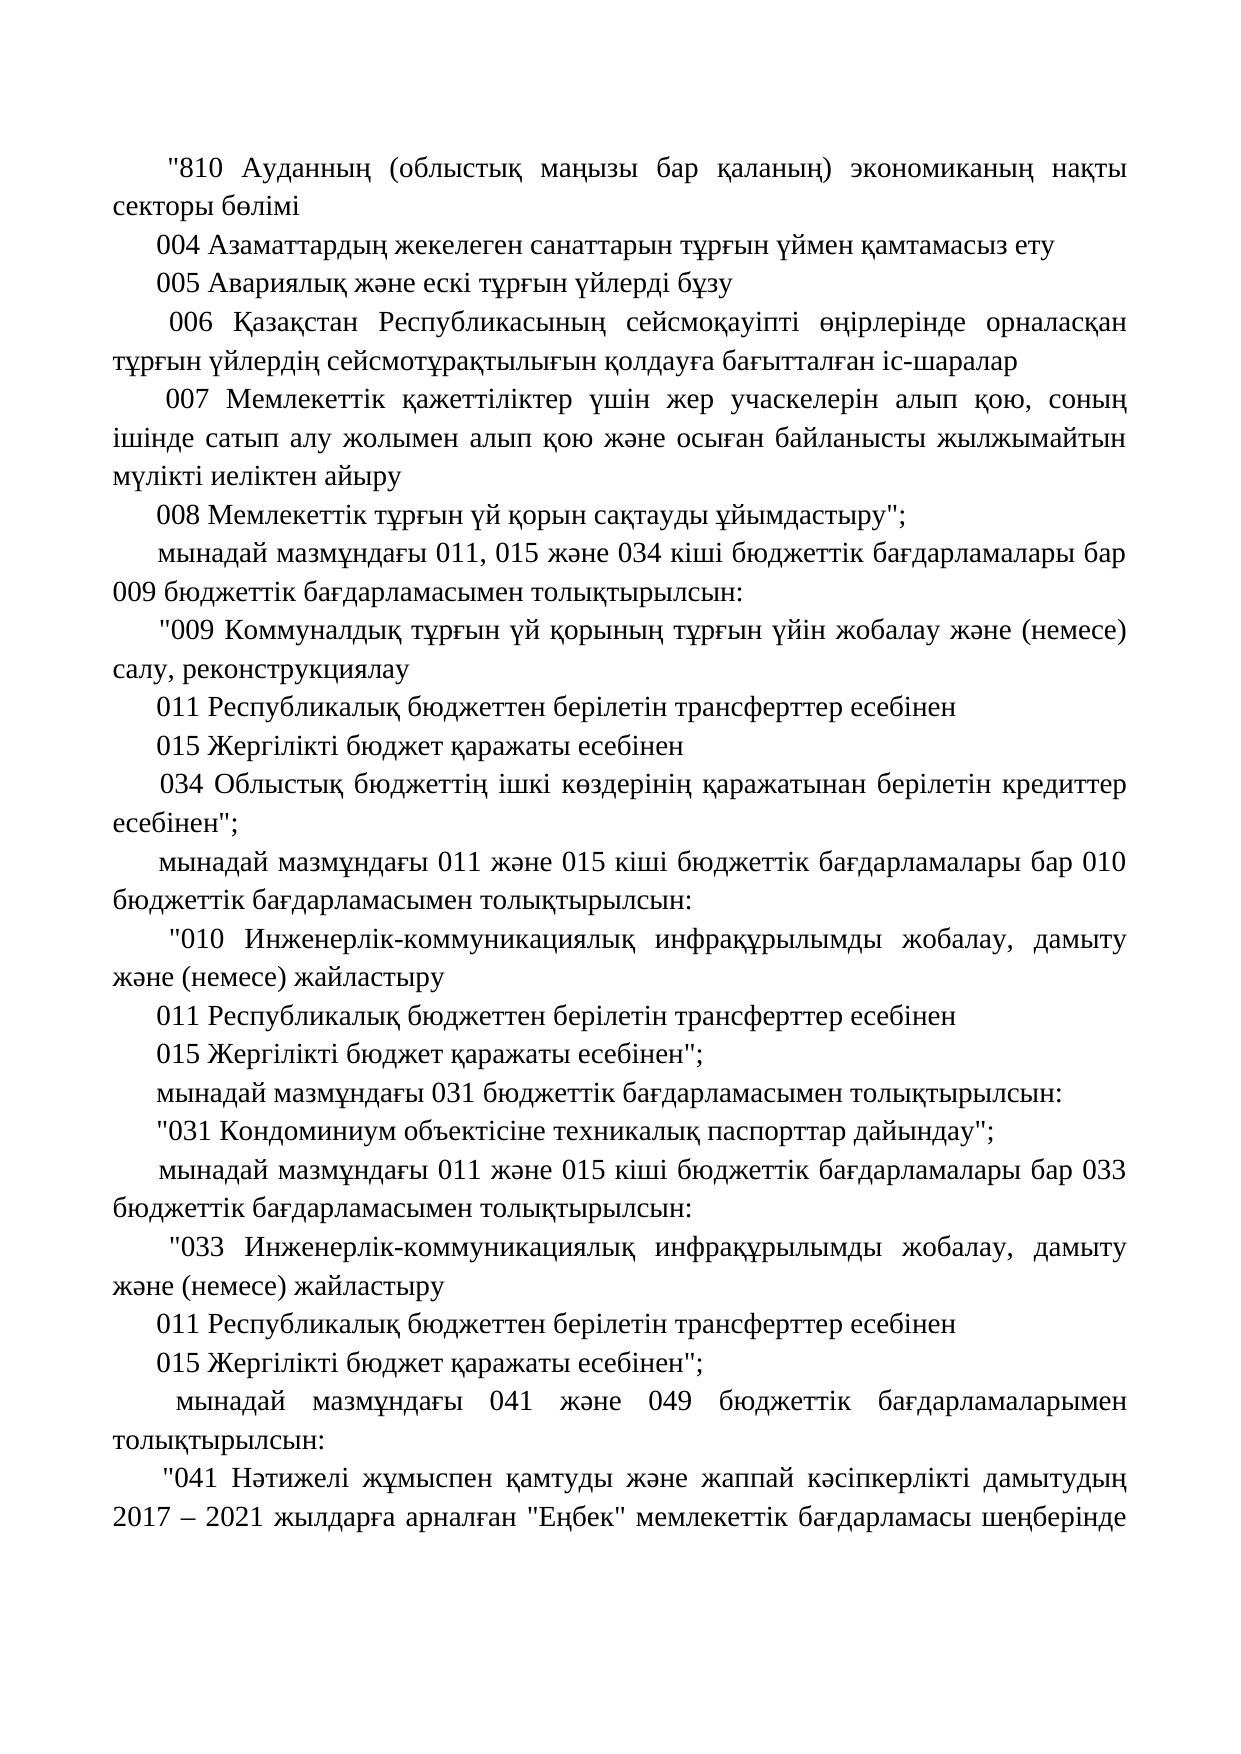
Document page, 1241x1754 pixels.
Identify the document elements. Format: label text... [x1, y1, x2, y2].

text 008 Мемлекеттік тұрғын үй қорын сақтауды ұйымдастыру"; [112, 497, 1128, 530]
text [112, 1460, 1128, 1532]
text 034 Облыстық бюджеттің ішкі көздерінің қаражатынан берілетін кредиттер есебінен"; [112, 767, 1128, 839]
text мынадай мазмұндағы 031 бюджеттік бағдарламасымен толықтырылсын: [112, 1075, 1128, 1108]
text 007 Мемлекеттiк қажеттiлiктер үшiн жер учаскелерiн алып қою, соның iшiнде сатып алу жолымен алып қою және осыған байланысты жылжымайтын мүлiктi иелiктен айыру [112, 381, 1128, 492]
text "010 Инженерлік-коммуникациялық инфрақұрылымды жобалау, дамыту және (немесе) жайластыру [112, 921, 1128, 993]
text 005 Авариялық және ескі тұрғын үйлерді бұзу [112, 266, 1128, 299]
text "009 Коммуналдық тұрғын үй қорының тұрғын үйін жобалау және (немесе) салу, реконструкциялау [112, 612, 1128, 684]
text 015 Жергілікті бюджет қаражаты есебінен"; [112, 1036, 1128, 1070]
text "033 Инженерлік-коммуникациялық инфрақұрылымды жобалау, дамыту және (немесе) жайластыру [112, 1229, 1128, 1301]
text мынадай мазмұндағы 041 және 049 бюджеттік бағдарламаларымен толықтырылсын: [112, 1383, 1128, 1455]
text 006 Қазақстан Республикасының сейсмоқауіпті өңірлерінде орналасқан тұрғын үйлердің сейсмотұрақтылығын қолдауға бағытталған іс-шаралар [112, 304, 1128, 376]
text 011 Республикалық бюджеттен берілетін трансферттер есебiнен [112, 689, 1128, 723]
text мынадай мазмұндағы 011 және 015 кіші бюджеттік бағдарламалары бар 010 бюджеттік бағдарламасымен толықтырылсын: [112, 844, 1128, 916]
text "031 Кондоминиум объектісіне техникалық паспорттар дайындау"; [112, 1113, 1128, 1147]
text 015 Жергілікті бюджет қаражаты есебінен"; [112, 1345, 1128, 1378]
text 004 Азаматтардың жекелеген санаттарын тұрғын үймен қамтамасыз ету [112, 227, 1128, 261]
text 011 Республикалық бюджеттен берілетін трансферттер есебiнен [112, 998, 1128, 1031]
text 011 Республикалық бюджеттен берілетін трансферттер есебiнен [112, 1306, 1128, 1340]
text 015 Жергілікті бюджет қаражаты есебінен [112, 728, 1128, 762]
text мынадай мазмұндағы 011, 015 және 034 кіші бюджеттік бағдарламалары бар 009 бюджеттік бағдарламасымен толықтырылсын: [112, 535, 1128, 607]
text мынадай мазмұндағы 011 және 015 кіші бюджеттік бағдарламалары бар 033 бюджеттік бағдарламасымен толықтырылсын: [112, 1152, 1128, 1224]
text "810 Ауданның (облыстық маңызы бар қаланың) экономиканың нақты секторы бөлімі [112, 150, 1128, 222]
